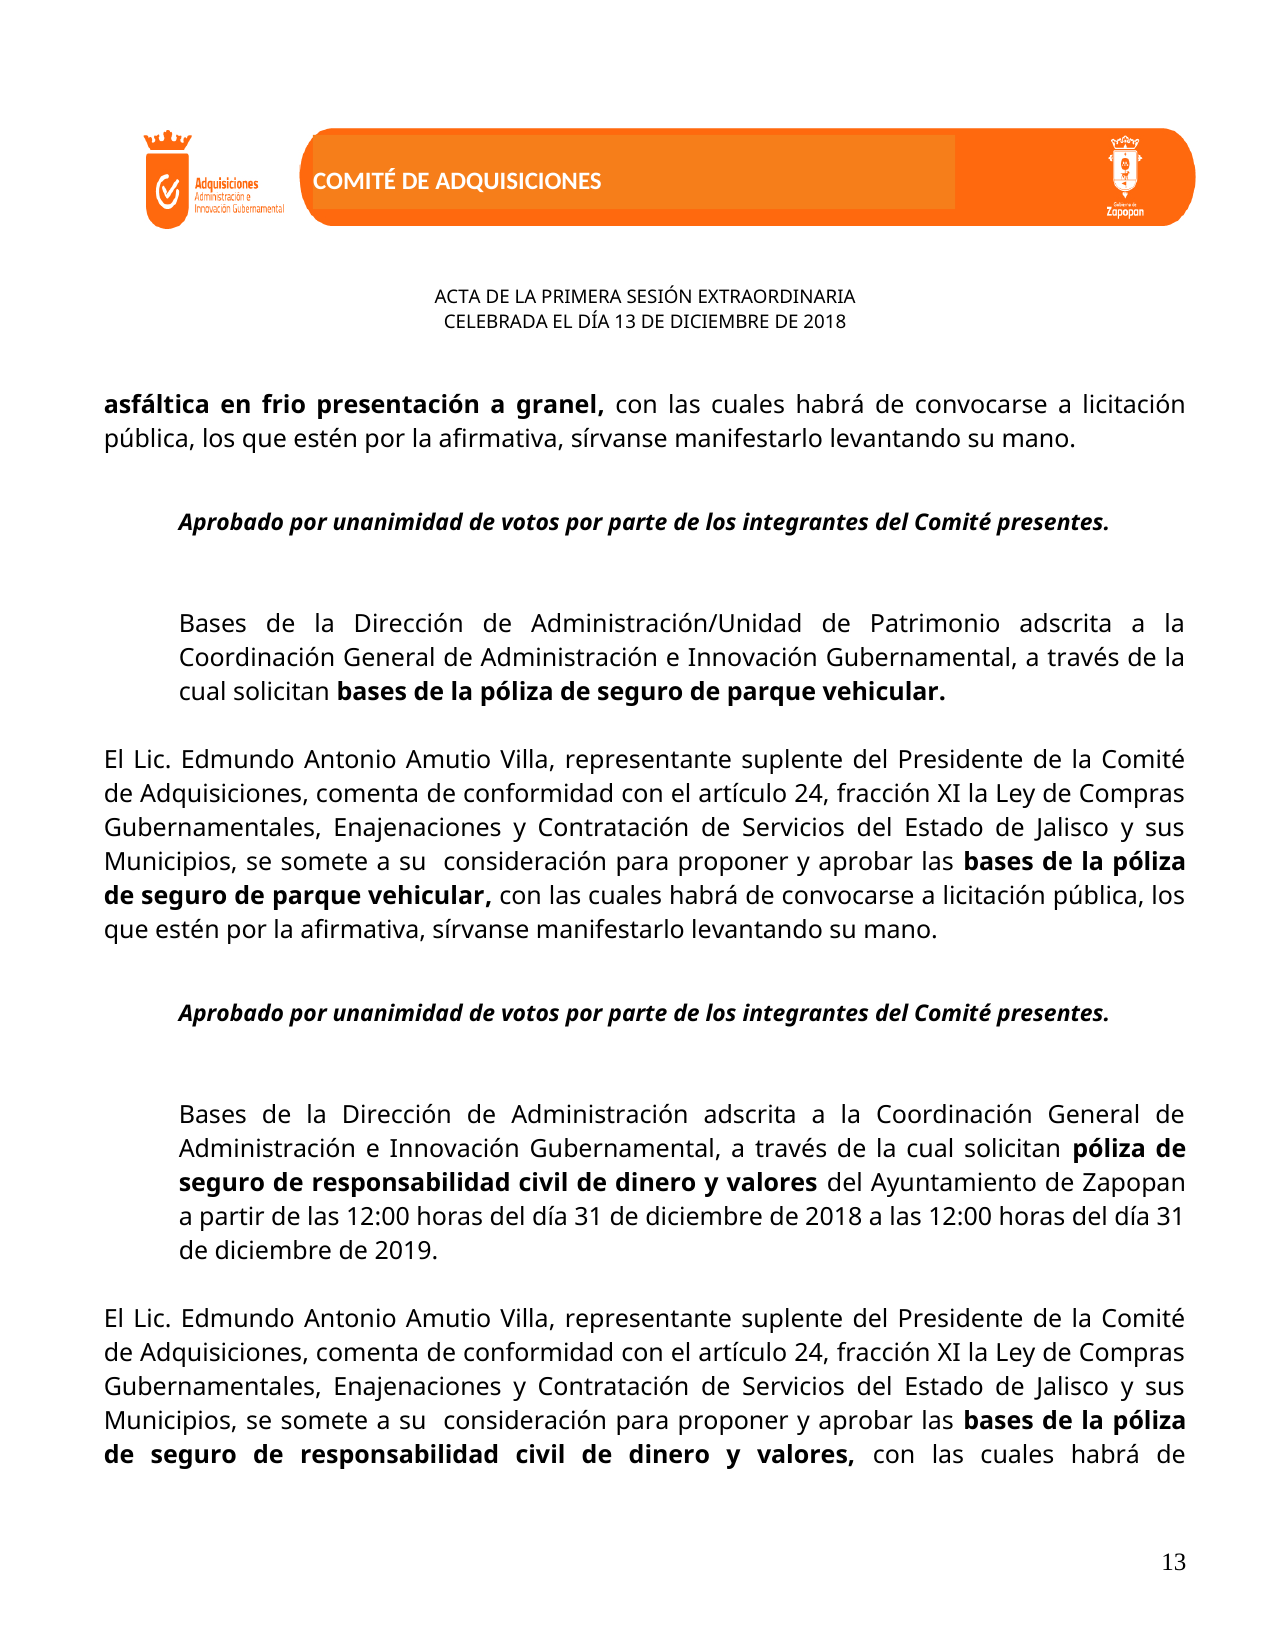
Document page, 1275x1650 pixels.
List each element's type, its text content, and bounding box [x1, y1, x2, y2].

text Aprobado por unanimidad de votos por parte de los integrantes del Comité presentes. [178, 506, 1186, 537]
text Bases de la Dirección de Administración/Unidad de Patrimonio adscrita a la Coordinación General de Administración e Innovación Gubernamental, a través de la cual solicitan bases de la póliza de seguro de parque vehicular. [178, 605, 1186, 708]
picture [103, 73, 1224, 284]
text Bases de la Dirección de Administración adscrita a la Coordinación General de Administración e Innovación Gubernamental, a través de la cual solicitan póliza de seguro de responsabilidad civil de dinero y valores del Ayuntamiento de Zapopan a partir de las 12:00 horas del día 31 de diciembre de 2018 a las 12:00 horas del día 31 de diciembre de 2019. [178, 1096, 1186, 1267]
text El Lic. Edmundo Antonio Amutio Villa, representante suplente del Presidente de la Comité de Adquisiciones, comenta de conformidad con el artículo 24, fracción XI la Ley de Compras Gubernamentales, Enajenaciones y Contratación de Servicios del Estado de Jalisco y sus Municipios, se somete a su consideración para proponer y aprobar las bases de la póliza de seguro de parque vehicular, con las cuales habrá de convocarse a licitación pública, los que estén por la afirmativa, sírvanse manifestarlo levantando su mano. [103, 742, 1186, 946]
text Aprobado por unanimidad de votos por parte de los integrantes del Comité presentes. [178, 997, 1186, 1028]
